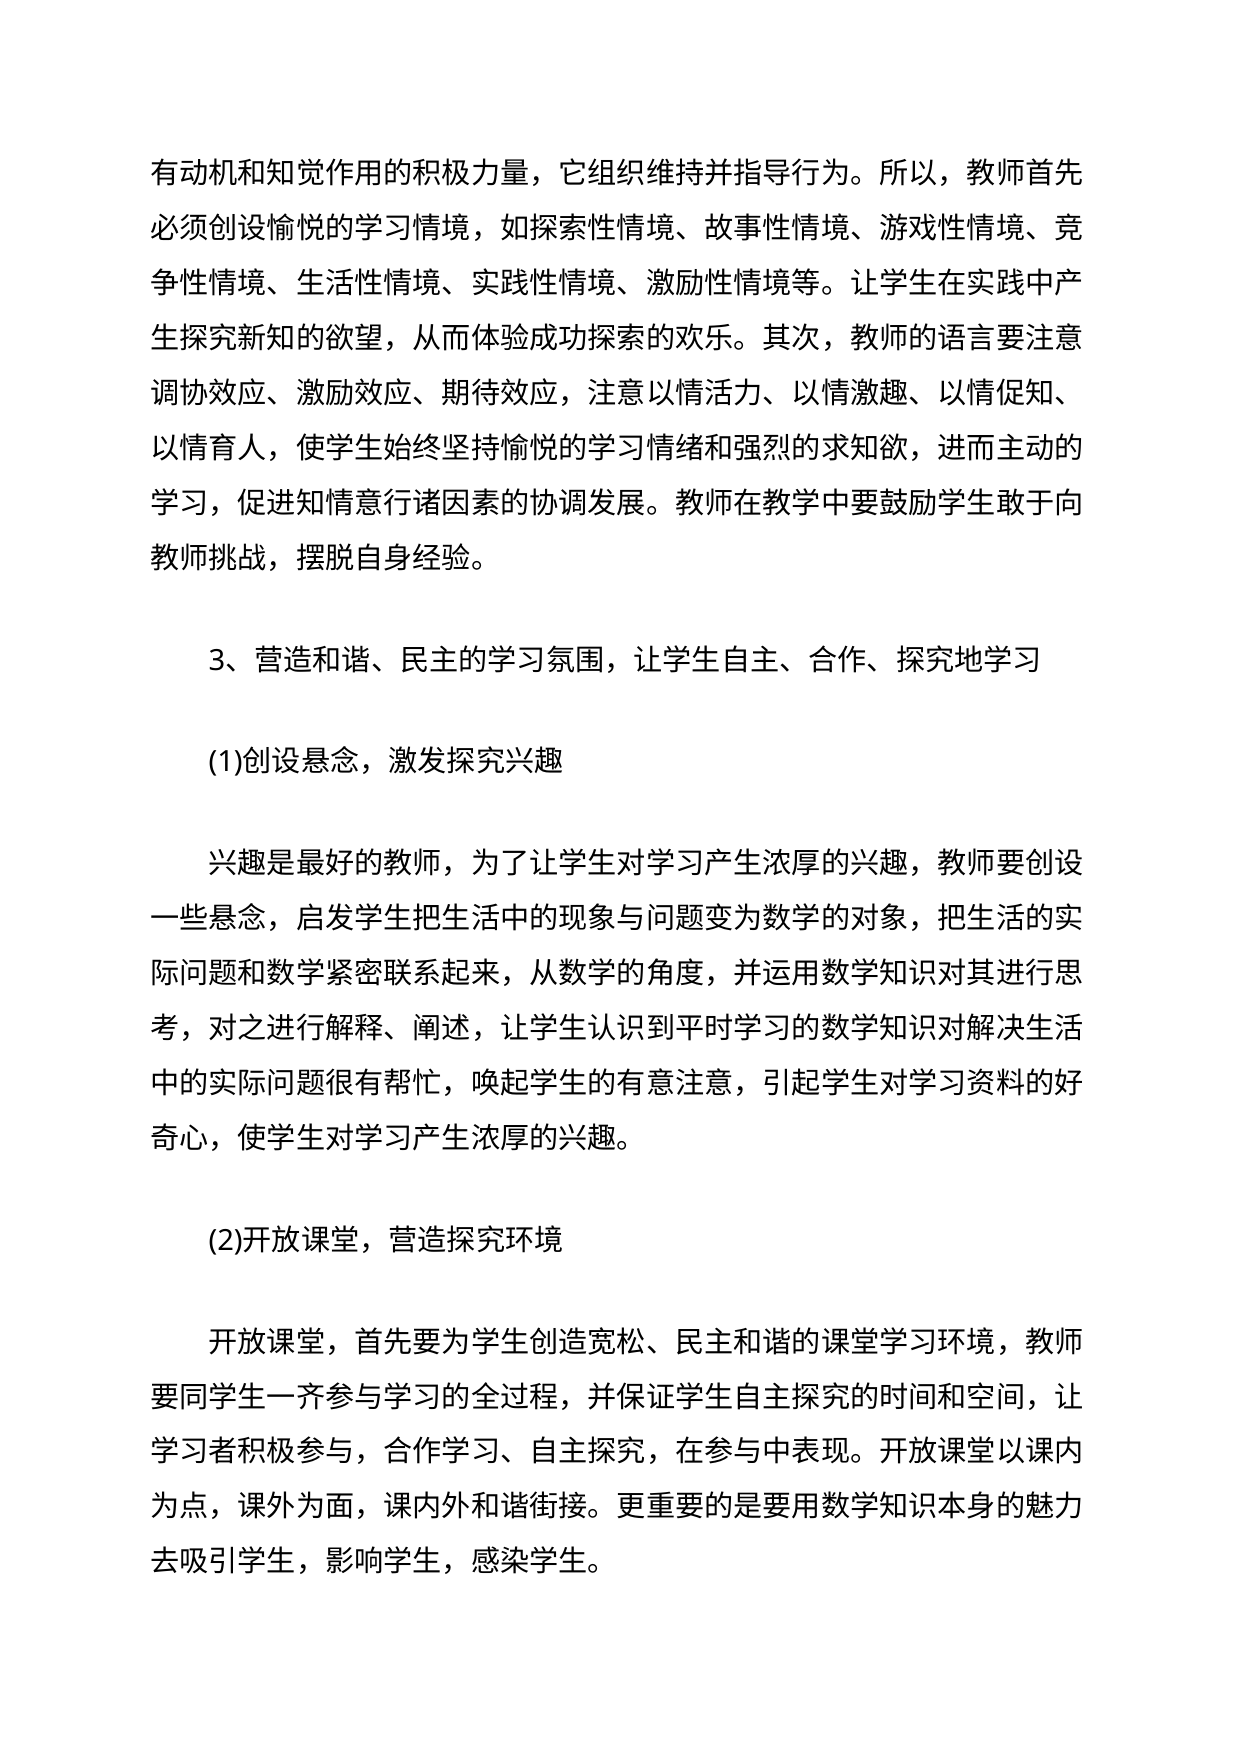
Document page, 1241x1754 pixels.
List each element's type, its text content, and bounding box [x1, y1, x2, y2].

text (1)创设悬念，激发探究兴趣 [150, 738, 1090, 780]
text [150, 150, 1090, 577]
text 兴趣是最好的教师，为了让学生对学习产生浓厚的兴趣，教师要创设一些悬念，启发学生把生活中的现象与问题变为数学的对象，把生活的实际问题和数学紧密联系起来，从数学的角度，并运用数学知识对其进行思考，对之进行解释、阐述，让学生认识到平时学习的数学知识对解决生活中的实际问题很有帮忙，唤起学生的有意注意，引起学生对学习资料的好奇心，使学生对学习产生浓厚的兴趣。 [150, 840, 1090, 1157]
text 开放课堂，首先要为学生创造宽松、民主和谐的课堂学习环境，教师要同学生一齐参与学习的全过程，并保证学生自主探究的时间和空间，让学习者积极参与，合作学习、自主探究，在参与中表现。开放课堂以课内为点，课外为面，课内外和谐街接。更重要的是要用数学知识本身的魅力去吸引学生，影响学生，感染学生。 [150, 1318, 1090, 1580]
text (2)开放课堂，营造探究环境 [150, 1216, 1090, 1259]
text 3、营造和谐、民主的学习氛围，让学生自主、合作、探究地学习 [150, 636, 1090, 678]
